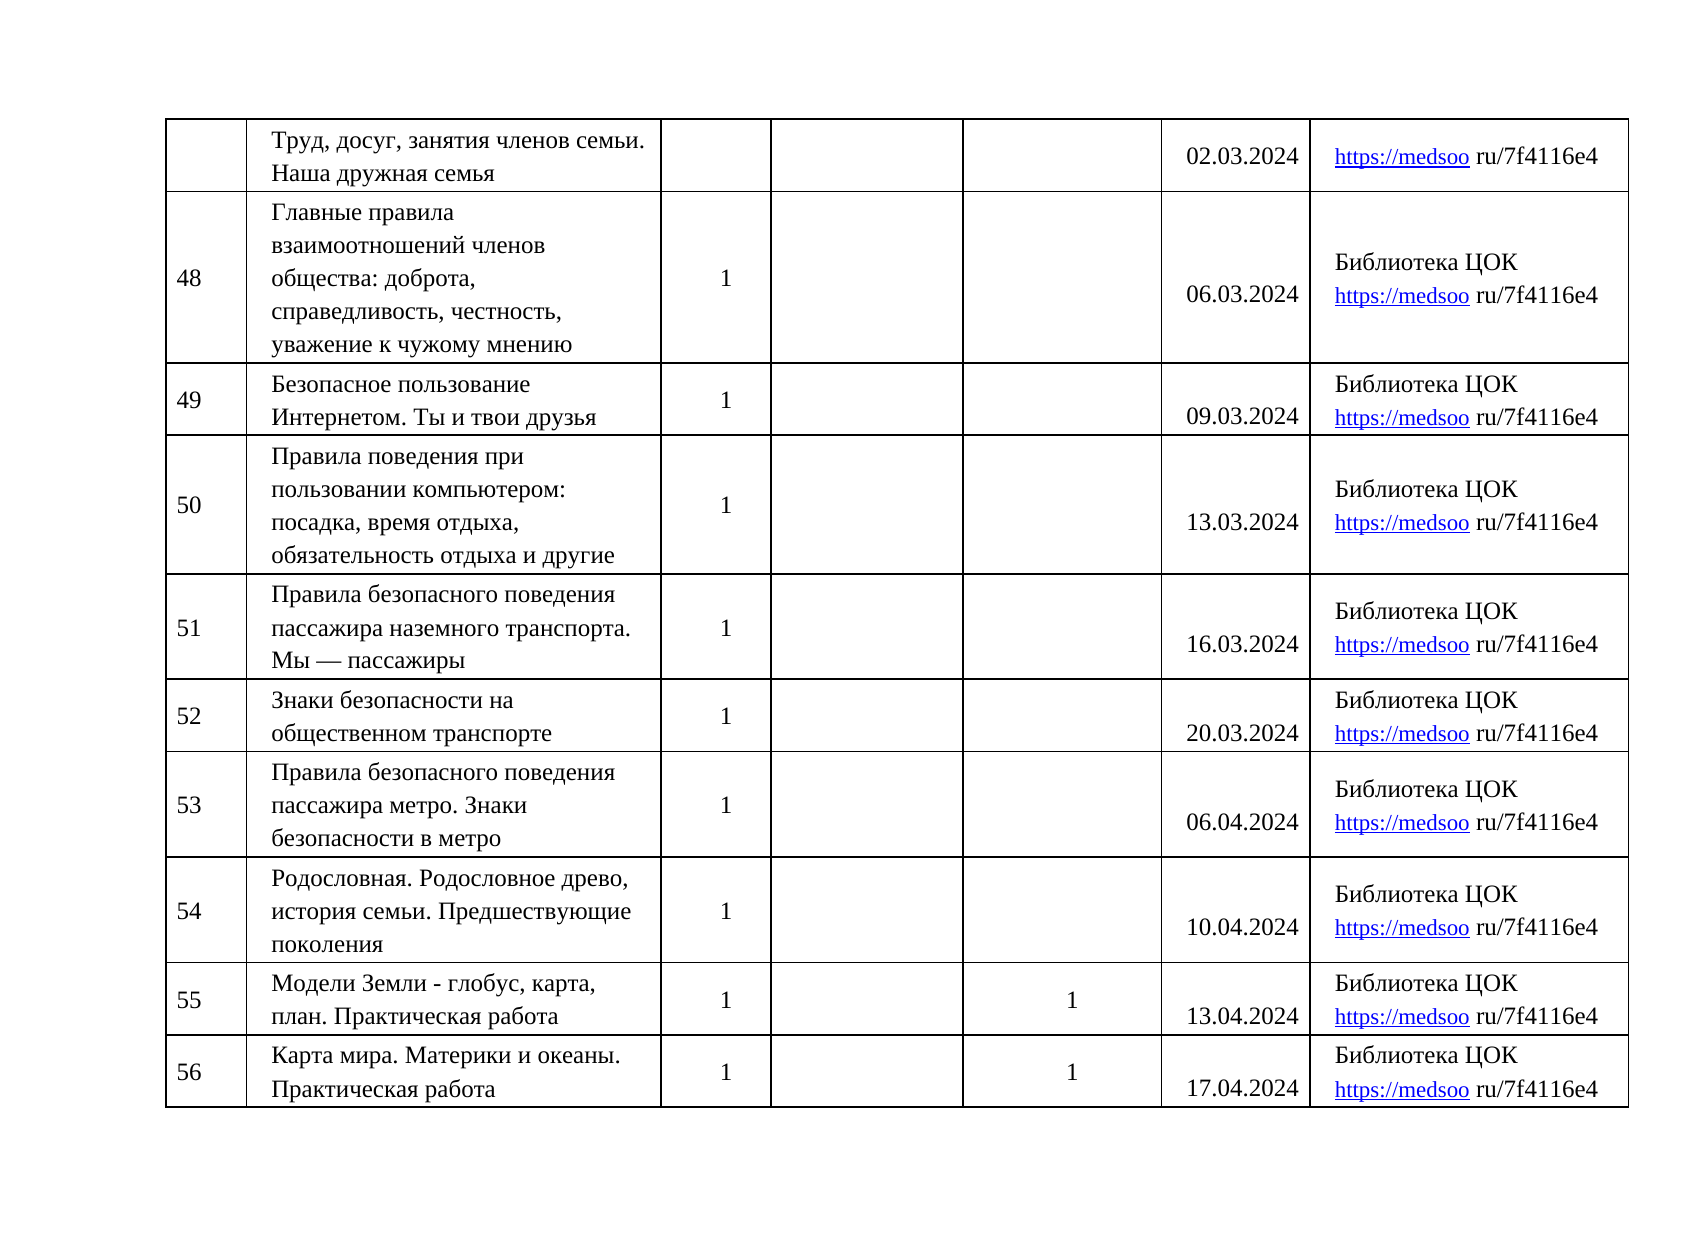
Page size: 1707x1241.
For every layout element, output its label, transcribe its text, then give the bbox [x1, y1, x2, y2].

table_cell 1 [964, 1036, 1161, 1106]
table_cell 1 [662, 680, 770, 751]
table_cell Знаки безопасности на общественном транспорте [247, 680, 660, 751]
table_cell 49 [167, 364, 246, 434]
table_cell 16.03.2024 [1162, 575, 1309, 678]
table_cell [772, 120, 962, 191]
table_cell [772, 575, 962, 678]
table_cell [964, 436, 1161, 573]
table_cell 1 [662, 364, 770, 434]
table_cell [772, 364, 962, 434]
table_cell 48 [167, 192, 246, 362]
table_cell 1 [964, 963, 1161, 1034]
table_cell 20.03.2024 [1162, 680, 1309, 751]
table_cell [772, 752, 962, 856]
table_cell 02.03.2024 [1162, 120, 1309, 191]
table_cell [964, 752, 1161, 856]
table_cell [1311, 192, 1628, 362]
table_cell [772, 192, 962, 362]
table_cell 06.03.2024 [1162, 192, 1309, 362]
table_cell 54 [167, 858, 246, 961]
table_cell 1 [662, 1036, 770, 1106]
table_cell 47 [167, 120, 246, 191]
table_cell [247, 120, 660, 191]
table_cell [1311, 120, 1628, 191]
table_cell 51 [167, 575, 246, 678]
table_cell Главные правила взаимоотношений членов общества: доброта, справедливость, честность, уважение к чужому мнению [247, 192, 660, 362]
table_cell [1311, 1036, 1628, 1106]
table_cell 10.04.2024 [1162, 858, 1309, 961]
table_cell 17.04.2024 [1162, 1036, 1309, 1106]
table_cell 56 [167, 1036, 246, 1106]
table_cell [964, 192, 1161, 362]
table_cell Правила безопасного поведения пассажира наземного транспорта. Мы — пассажиры [247, 575, 660, 678]
table_cell [772, 963, 962, 1034]
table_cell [1311, 963, 1628, 1034]
table_cell 1 [662, 752, 770, 856]
table_cell 06.04.2024 [1162, 752, 1309, 856]
table_cell 13.03.2024 [1162, 436, 1309, 573]
table_cell [772, 436, 962, 573]
table_cell Правила безопасного поведения пассажира метро. Знаки безопасности в метро [247, 752, 660, 856]
table_cell Библиотека ЦОК https://medsoo ru/7f4116e4 [1311, 858, 1628, 961]
table_cell 1 [662, 192, 770, 362]
table_cell [964, 680, 1161, 751]
table_cell [964, 120, 1161, 191]
table_cell [772, 858, 962, 961]
table_cell Библиотека ЦОК https://medsoo ru/7f4116e4 [1311, 436, 1628, 573]
table_cell Библиотека ЦОК https://medsoo ru/7f4116e4 [1311, 575, 1628, 678]
table_cell [772, 680, 962, 751]
table_cell 1 [662, 436, 770, 573]
table_cell Карта мира. Материки и океаны. Практическая работа [247, 1036, 660, 1106]
table_cell 1 [662, 963, 770, 1034]
table_cell 53 [167, 752, 246, 856]
table_cell Модели Земли - глобус, карта, план. Практическая работа [247, 963, 660, 1034]
table_cell 13.04.2024 [1162, 963, 1309, 1034]
table_cell 09.03.2024 [1162, 364, 1309, 434]
table_cell [964, 364, 1161, 434]
table_cell 50 [167, 436, 246, 573]
table_cell Библиотека ЦОК https://medsoo ru/7f4116e4 [1311, 364, 1628, 434]
table_cell Родословная. Родословное древо, история семьи. Предшествующие поколения [247, 858, 660, 961]
table_cell 1 [662, 575, 770, 678]
table_cell [772, 1036, 962, 1106]
table_cell 55 [167, 963, 246, 1034]
table_cell Безопасное пользование Интернетом. Ты и твои друзья [247, 364, 660, 434]
table_cell [964, 858, 1161, 961]
table_cell 52 [167, 680, 246, 751]
table_cell 1 [662, 858, 770, 961]
table_cell Библиотека ЦОК https://medsoo ru/7f4116e4 [1311, 752, 1628, 856]
table_cell [964, 575, 1161, 678]
table_cell Правила поведения при пользовании компьютером: посадка, время отдыха, обязательность отдыха и другие [247, 436, 660, 573]
table_cell 1 [662, 120, 770, 191]
table_cell Библиотека ЦОК https://medsoo ru/7f4116e4 [1311, 680, 1628, 751]
